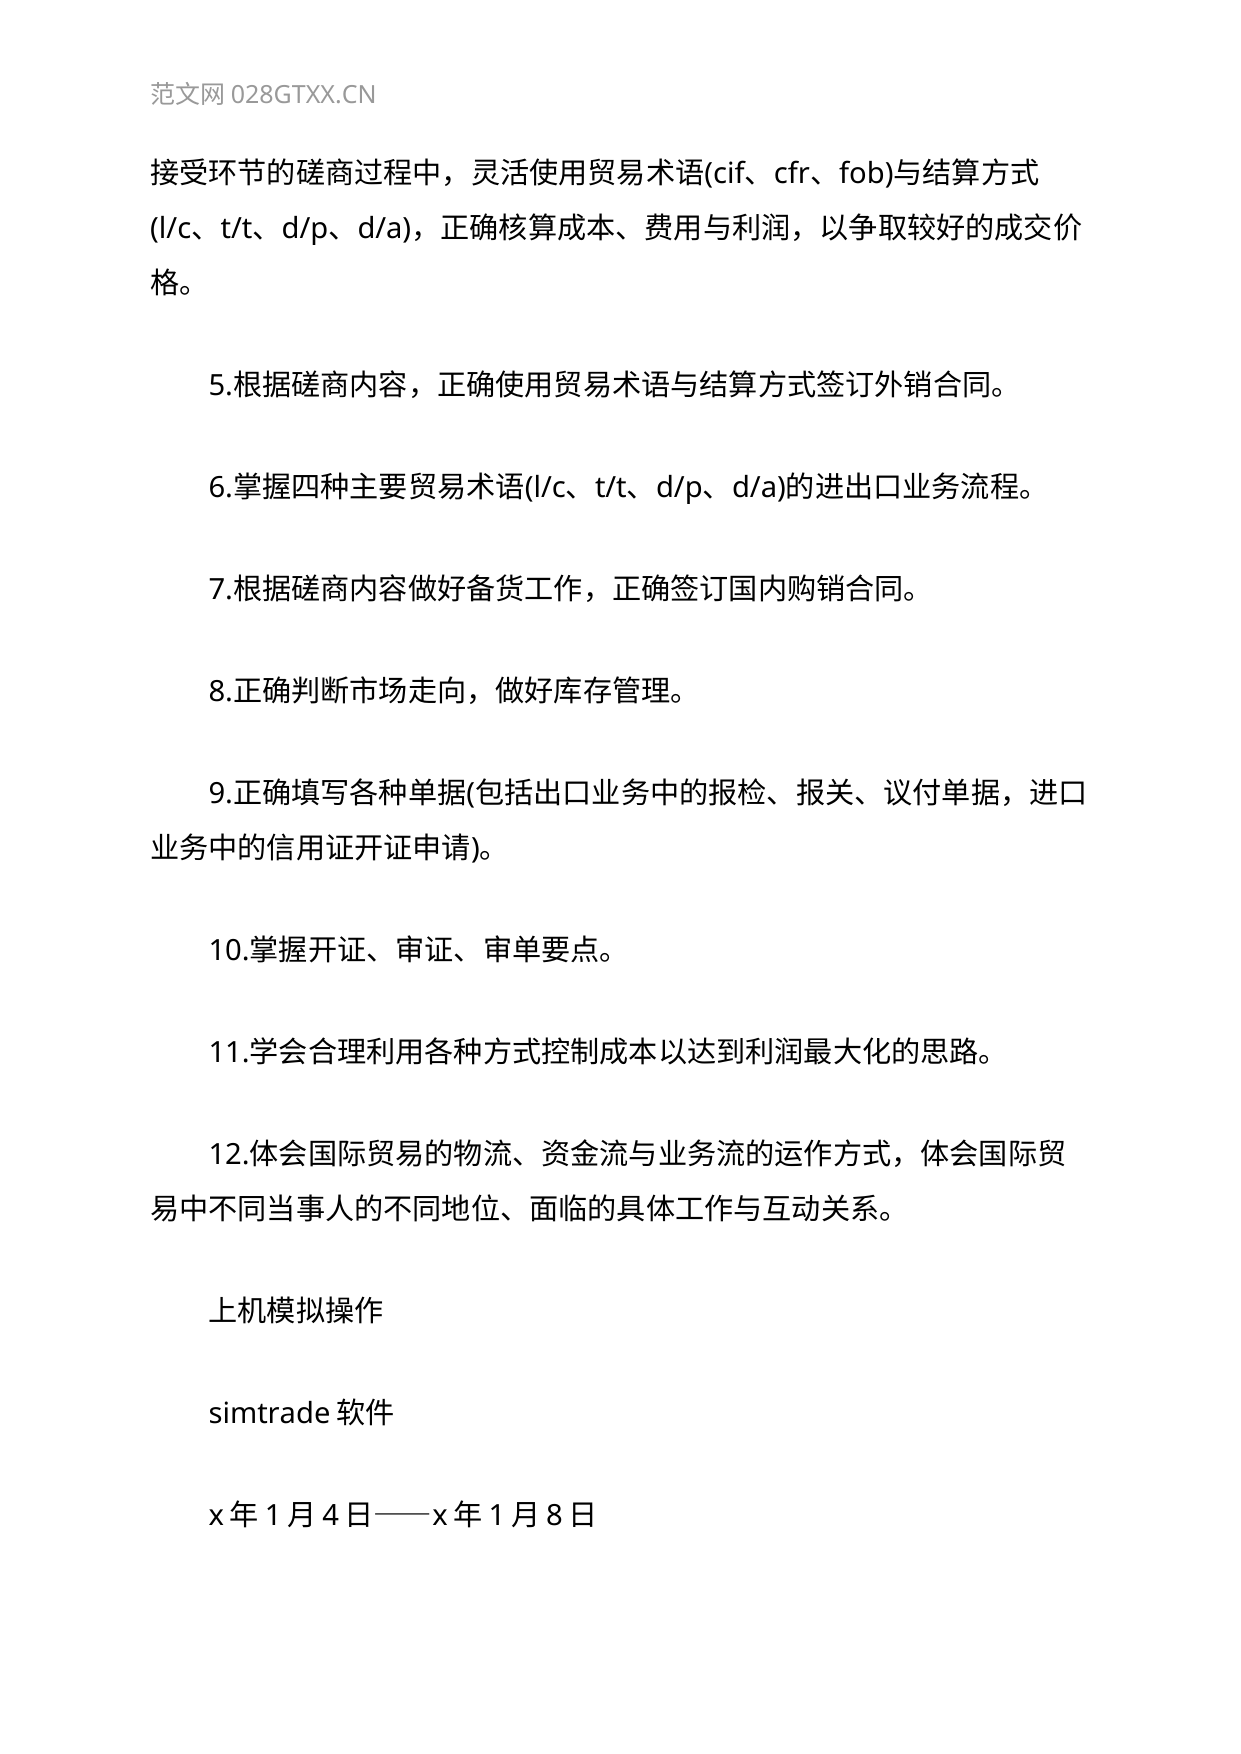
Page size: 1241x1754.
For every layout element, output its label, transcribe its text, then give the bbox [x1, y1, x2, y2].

text 9.正确填写各种单据(包括出口业务中的报检、报关、议付单据，进口业务中的信用证开证申请)。 [150, 770, 1090, 867]
text 7.根据磋商内容做好备货工作，正确签订国内购销合同。 [150, 566, 1090, 608]
text 10.掌握开证、审证、审单要点。 [150, 927, 1090, 969]
text 11.学会合理利用各种方式控制成本以达到利润最大化的思路。 [150, 1029, 1090, 1071]
text 8.正确判断市场走向，做好库存管理。 [150, 668, 1090, 710]
text 上机模拟操作 [150, 1287, 1090, 1330]
text x年1月4日——x年1月8日 [150, 1491, 1090, 1533]
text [150, 150, 1090, 302]
text 6.掌握四种主要贸易术语(l/c、t/t、d/p、d/a)的进出口业务流程。 [150, 464, 1090, 506]
text simtrade软件 [150, 1389, 1090, 1432]
text 12.体会国际贸易的物流、资金流与业务流的运作方式，体会国际贸易中不同当事人的不同地位、面临的具体工作与互动关系。 [150, 1131, 1090, 1228]
text 5.根据磋商内容，正确使用贸易术语与结算方式签订外销合同。 [150, 362, 1090, 404]
